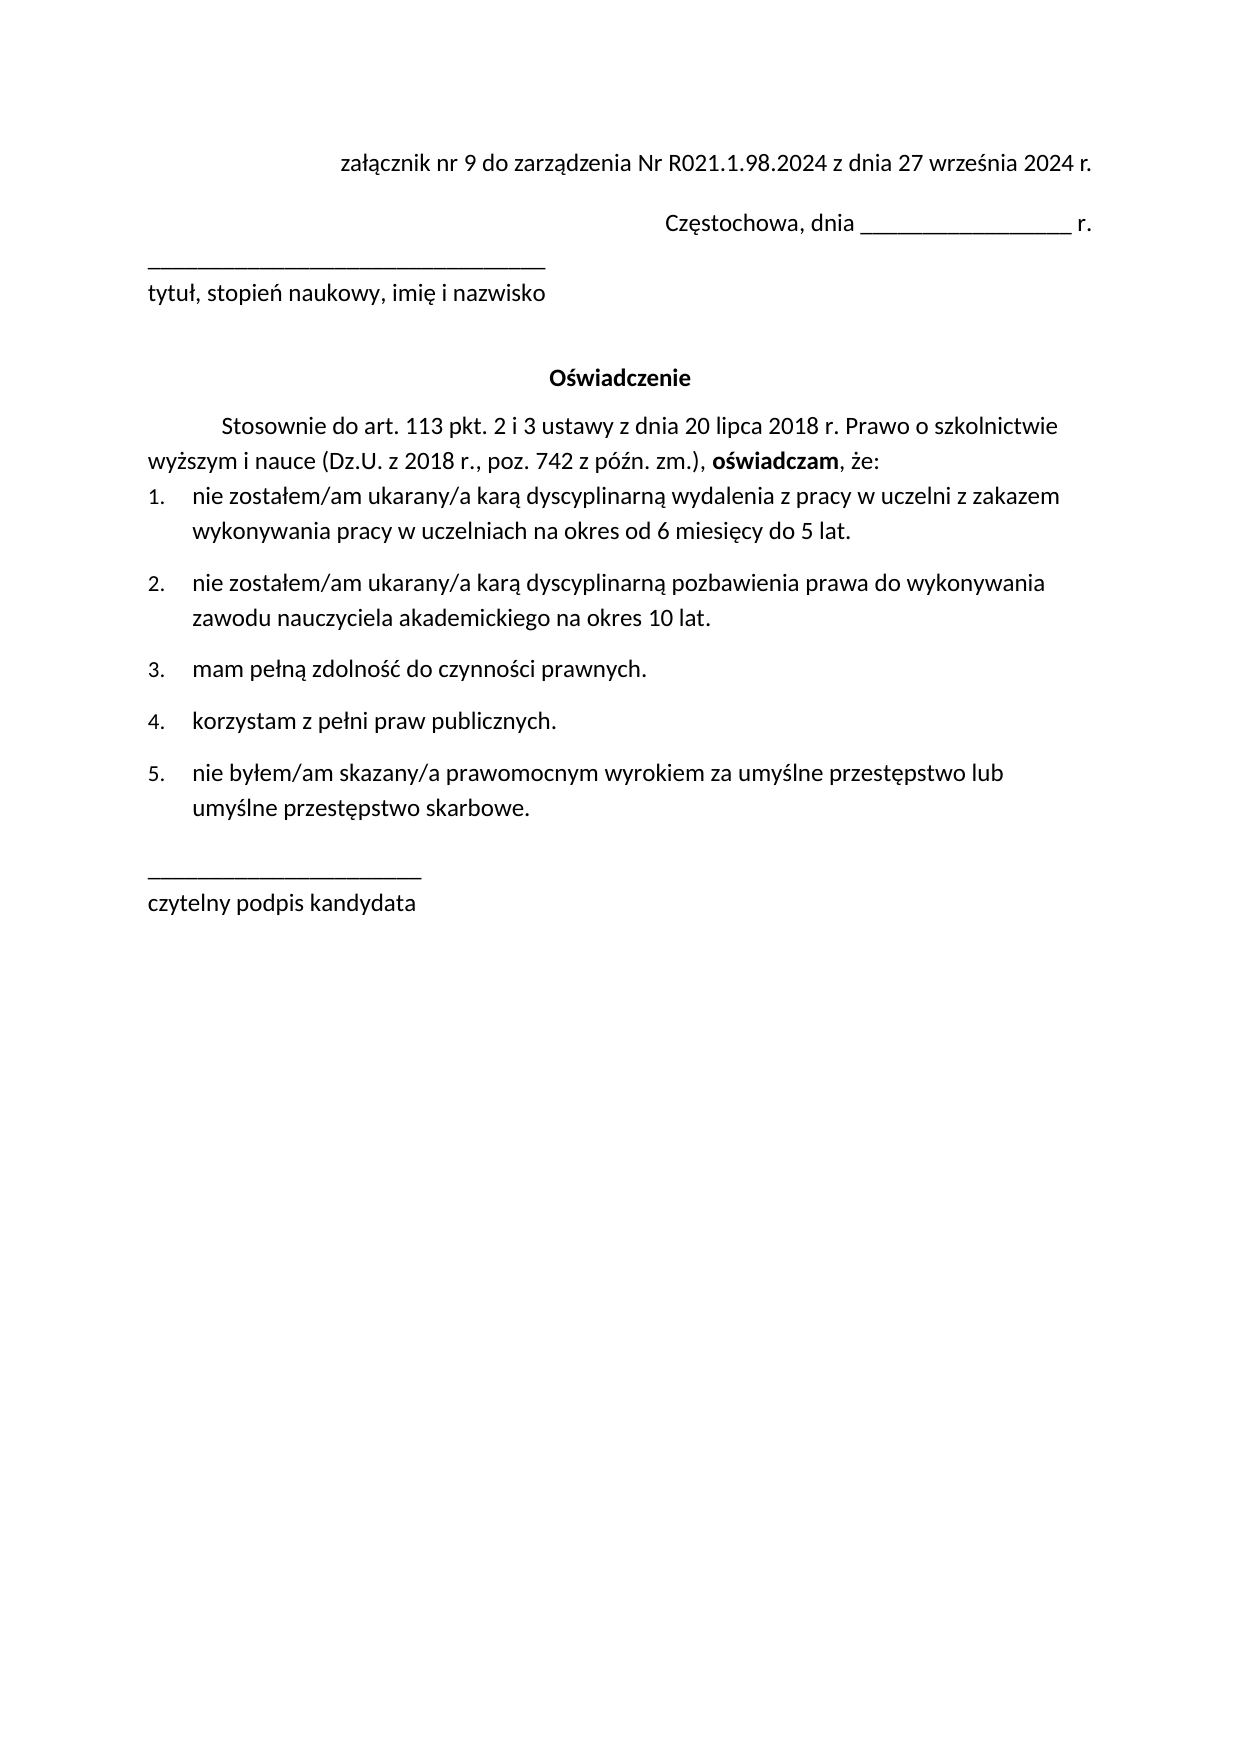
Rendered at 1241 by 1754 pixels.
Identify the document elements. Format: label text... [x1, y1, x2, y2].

list korzystam z pełni praw publicznych. [148, 705, 1093, 736]
subtitle Oświadczenie [148, 363, 1093, 393]
list mam pełną zdolność do czynności prawnych. [148, 653, 1093, 684]
text czytelny podpis kandydata [148, 887, 1093, 917]
list nie zostałem/am ukarany/a karą dyscyplinarną wydalenia z pracy w uczelni z zakazem wykonywania pracy w uczelniach na okres od 6 miesięcy do 5 lat. [148, 480, 1093, 546]
list nie byłem/am skazany/a prawomocnym wyrokiem za umyślne przestępstwo lub umyślne przestępstwo skarbowe. [148, 757, 1093, 822]
text ________________________________ [148, 243, 1093, 273]
text tytuł, stopień naukowy, imię i nazwisko [148, 278, 1093, 308]
text Częstochowa, dnia _________________ r. [148, 208, 1093, 238]
text ______________________ [148, 852, 1093, 882]
text Stosownie do art. 113 pkt. 2 i 3 ustawy z dnia 20 lipca 2018 r. Prawo o szkolnictwie wyższym i nauce (Dz.U. z 2018 r., poz. 742 z późn. zm.), oświadczam, że: [148, 410, 1093, 476]
text załącznik nr 9 do zarządzenia Nr R021.1.98.2024 z dnia 27 września 2024 r. [148, 148, 1093, 178]
list nie zostałem/am ukarany/a karą dyscyplinarną pozbawienia prawa do wykonywania zawodu nauczyciela akademickiego na okres 10 lat. [148, 567, 1093, 632]
